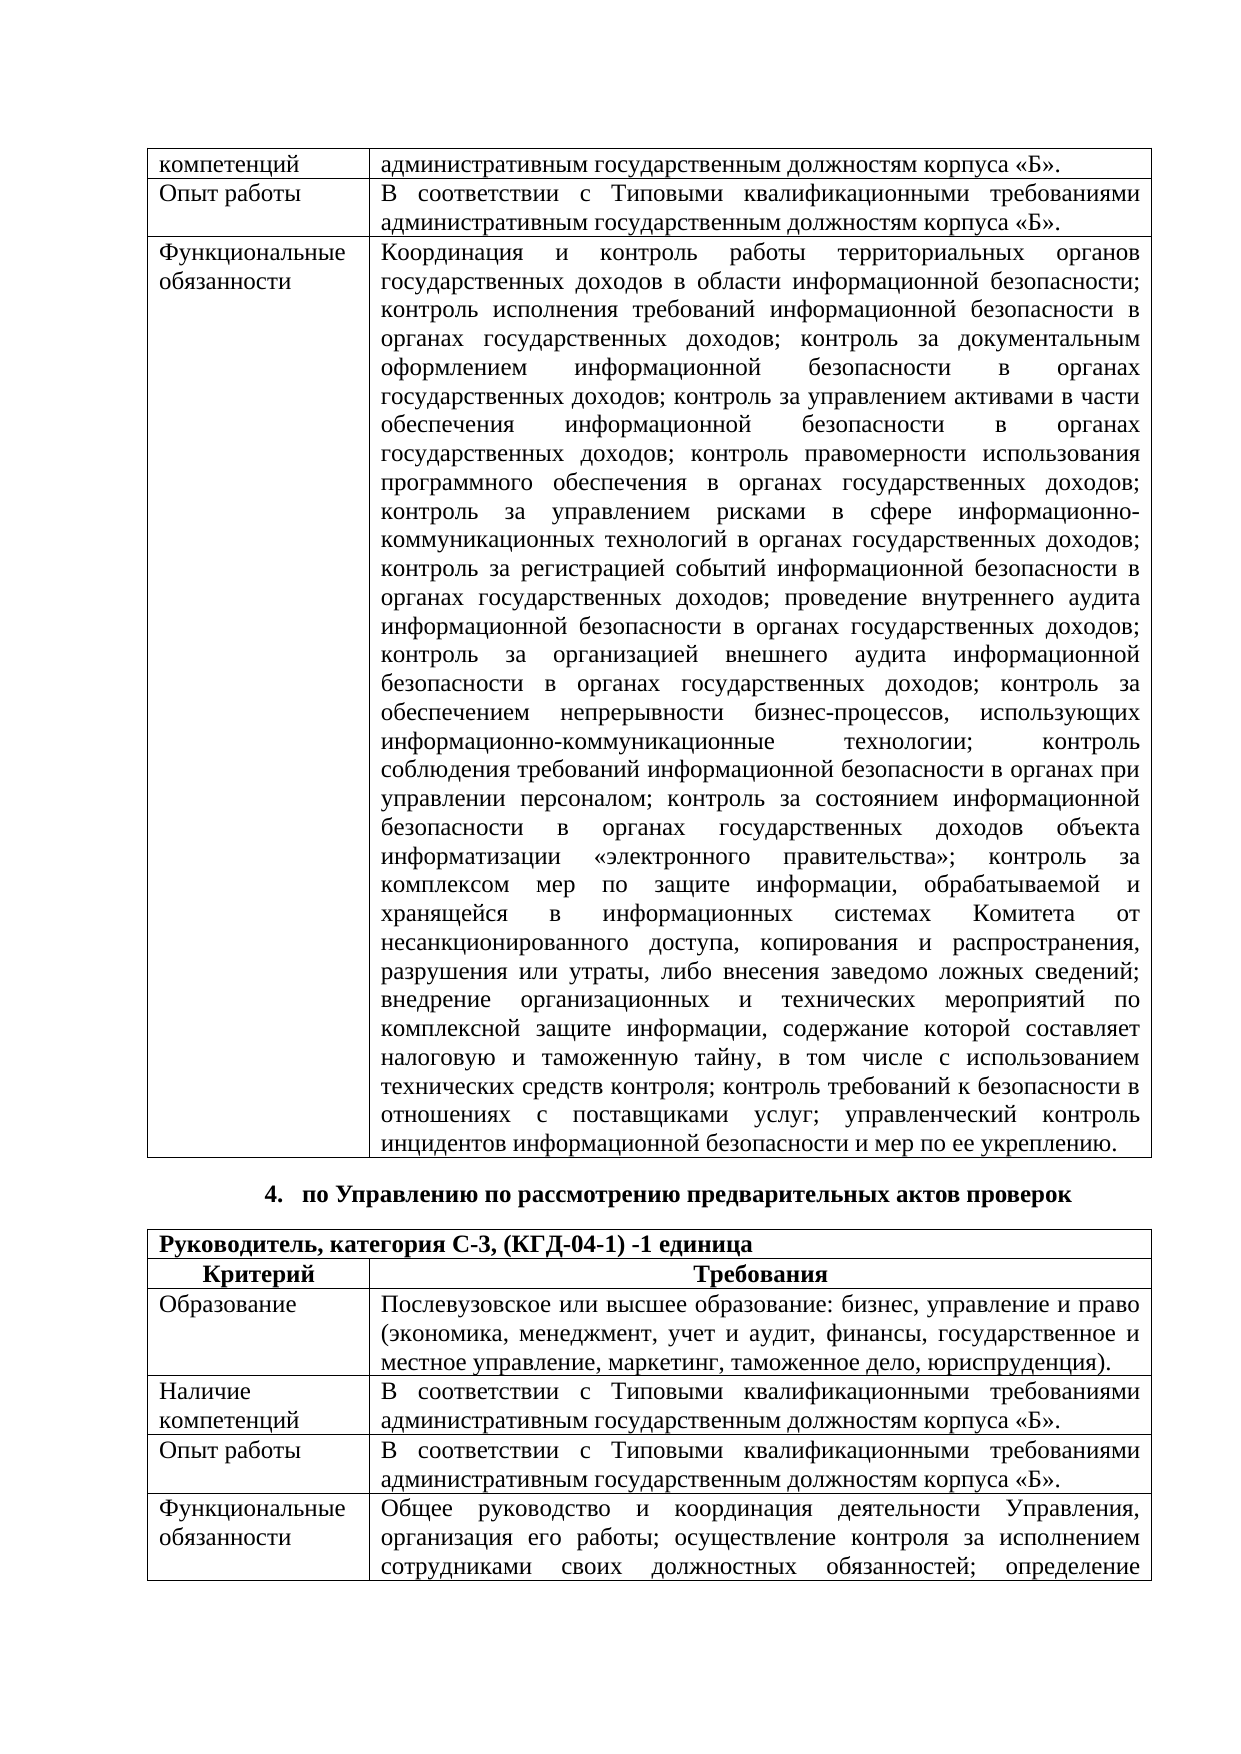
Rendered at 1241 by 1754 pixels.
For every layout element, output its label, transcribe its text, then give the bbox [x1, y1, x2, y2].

table_cell Наличие компетенций [148, 149, 369, 177]
table_cell Опыт работы [148, 179, 369, 236]
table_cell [370, 149, 1151, 177]
table_cell В соответствии с Типовыми квалификационными требованиями административным государственным должностям корпуса «Б». [370, 1376, 1151, 1434]
table_cell Опыт работы [148, 1435, 369, 1492]
table_header Руководитель, категория С-3, (КГД-04-1) -1 единица [148, 1230, 1151, 1258]
table_cell Функциональные обязанности [148, 237, 369, 1157]
subtitle по Управлению по рассмотрению предварительных актов проверок [185, 1179, 1152, 1208]
table_cell Послевузовское или высшее образование: бизнес, управление и право (экономика, менеджмент, учет и аудит, финансы, государственное и местное управление, маркетинг, таможенное дело, юриспруденция). [370, 1289, 1151, 1375]
table_cell Координация и контроль работы территориальных органов государственных доходов в области информационной безопасности; контроль исполнения требований информационной безопасности в органах государственных доходов; контроль за документальным оформлением информационной безопасности в органах государственных доходов; контроль за управлением активами в части обеспечения информационной безопасности в органах государственных доходов; контроль правомерности использования программного обеспечения в органах государственных доходов; контроль за управлением рисками в сфере информационно-коммуникационных технологий в органах государственных доходов; контроль за регистрацией событий информационной безопасности в органах государственных доходов; проведение внутреннего аудита информационной безопасности в органах государственных доходов; контроль за организацией внешнего аудита информационной безопасности в органах государственных доходов; контроль за обеспечением непрерывности бизнес-процессов, использующих информационно-коммуникационные технологии; контроль соблюдения требований информационной безопасности в органах при управлении персоналом; контроль за состоянием информационной безопасности в органах государственных доходов объекта информатизации «электронного правительства»; контроль за комплексом мер по защите информации, обрабатываемой и хранящейся в информационных системах Комитета от несанкционированного доступа, копирования и распространения, разрушения или утраты, либо внесения заведомо ложных сведений; внедрение организационных и технических мероприятий по комплексной защите информации, содержание которой составляет налоговую и таможенную тайну, в том числе с использованием технических средств контроля; контроль требований к безопасности в отношениях с поставщиками услуг; управленческий контроль инцидентов информационной безопасности и мер по ее укреплению. [370, 237, 1151, 1157]
table_cell В соответствии с Типовыми квалификационными требованиями административным государственным должностям корпуса «Б». [370, 1435, 1151, 1492]
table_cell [370, 179, 1151, 236]
table_cell Требования [370, 1259, 1151, 1288]
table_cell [148, 1494, 369, 1580]
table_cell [370, 1494, 1151, 1580]
table_cell Критерий [148, 1259, 369, 1288]
table_cell Образование [148, 1289, 369, 1375]
table_cell Наличие компетенций [148, 1376, 369, 1434]
